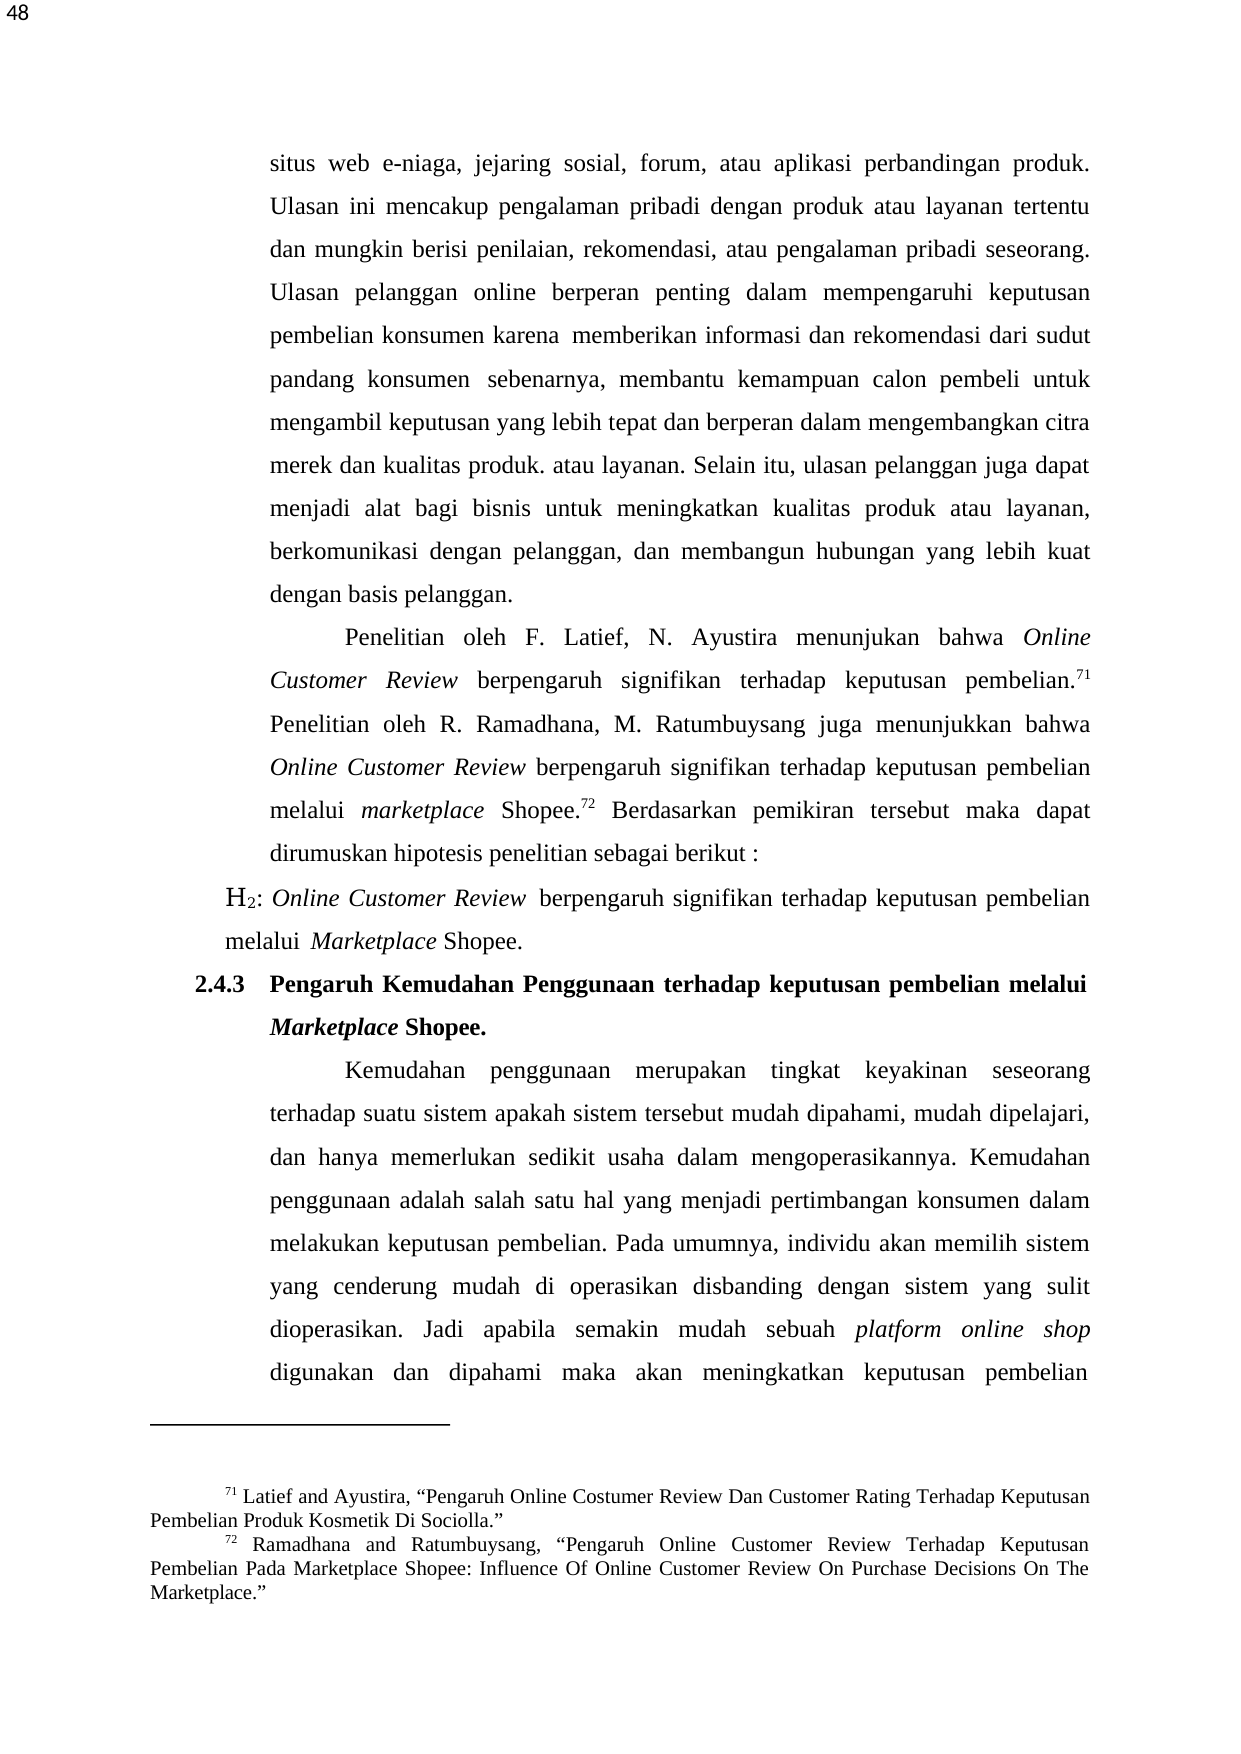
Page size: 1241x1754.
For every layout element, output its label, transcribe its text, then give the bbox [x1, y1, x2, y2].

text Kemudahan penggunaan merupakan tingkat keyakinan seseorang terhadap suatu sistem apakah sistem tersebut mudah dipahami, mudah dipelajari, dan hanya memerlukan sedikit usaha dalam mengoperasikannya. Kemudahan penggunaan adalah salah satu hal yang menjadi pertimbangan konsumen dalam melakukan keputusan pembelian. Pada umumnya, individu akan memilih sistem yang cenderung mudah di operasikan disbanding dengan sistem yang sulit dioperasikan. Jadi apabila semakin mudah sebuah platform online shop digunakan dan dipahami maka akan meningkatkan keputusan pembelian [269, 1055, 1091, 1386]
text Marketplace Shopee. [269, 1012, 1240, 1041]
text situs web e-niaga, jejaring sosial, forum, atau aplikasi perbandingan produk. Ulasan ini mencakup pengalaman pribadi dengan produk atau layanan tertentu dan mungkin berisi penilaian, rekomendasi, atau pengalaman pribadi seseorang. Ulasan pelanggan online berperan penting dalam mempengaruhi keputusan pembelian konsumen karena memberikan informasi dan rekomendasi dari sudut pandang konsumen sebenarnya, membantu kemampuan calon pembeli untuk mengambil keputusan yang lebih tepat dan berperan dalam mengembangkan citra merek dan kualitas produk. atau layanan. Selain itu, ulasan pelanggan juga dapat menjadi alat bagi bisnis untuk meningkatkan kualitas produk atau layanan, berkomunikasi dengan pelanggan, dan membangun hubungan yang lebih kuat dengan basis pelanggan. [269, 148, 1091, 608]
text H2: Online Customer Review berpengaruh signifikan terhadap keputusan pembelian melalui Marketplace Shopee. [225, 881, 1090, 954]
text 72 Ramadhana and Ratumbuysang, “Pengaruh Online Customer Review Terhadap Keputusan Pembelian Pada Marketplace Shopee: Influence Of Online Customer Review On Purchase Decisions On The Marketplace.” [150, 1532, 1090, 1604]
subtitle Pengaruh Kemudahan Penggunaan terhadap keputusan pembelian melalui [194, 969, 1240, 998]
text Penelitian oleh F. Latief, N. Ayustira menunjukan bahwa Online Customer Review berpengaruh signifikan terhadap keputusan pembelian.71 Penelitian oleh R. Ramadhana, M. Ratumbuysang juga menunjukkan bahwa Online Customer Review berpengaruh signifikan terhadap keputusan pembelian melalui marketplace Shopee.72 Berdasarkan pemikiran tersebut maka dapat dirumuskan hipotesis penelitian sebagai berikut : [269, 622, 1091, 867]
text 71 Latief and Ayustira, “Pengaruh Online Costumer Review Dan Customer Rating Terhadap Keputusan Pembelian Produk Kosmetik Di Sociolla.” [150, 1484, 1089, 1532]
